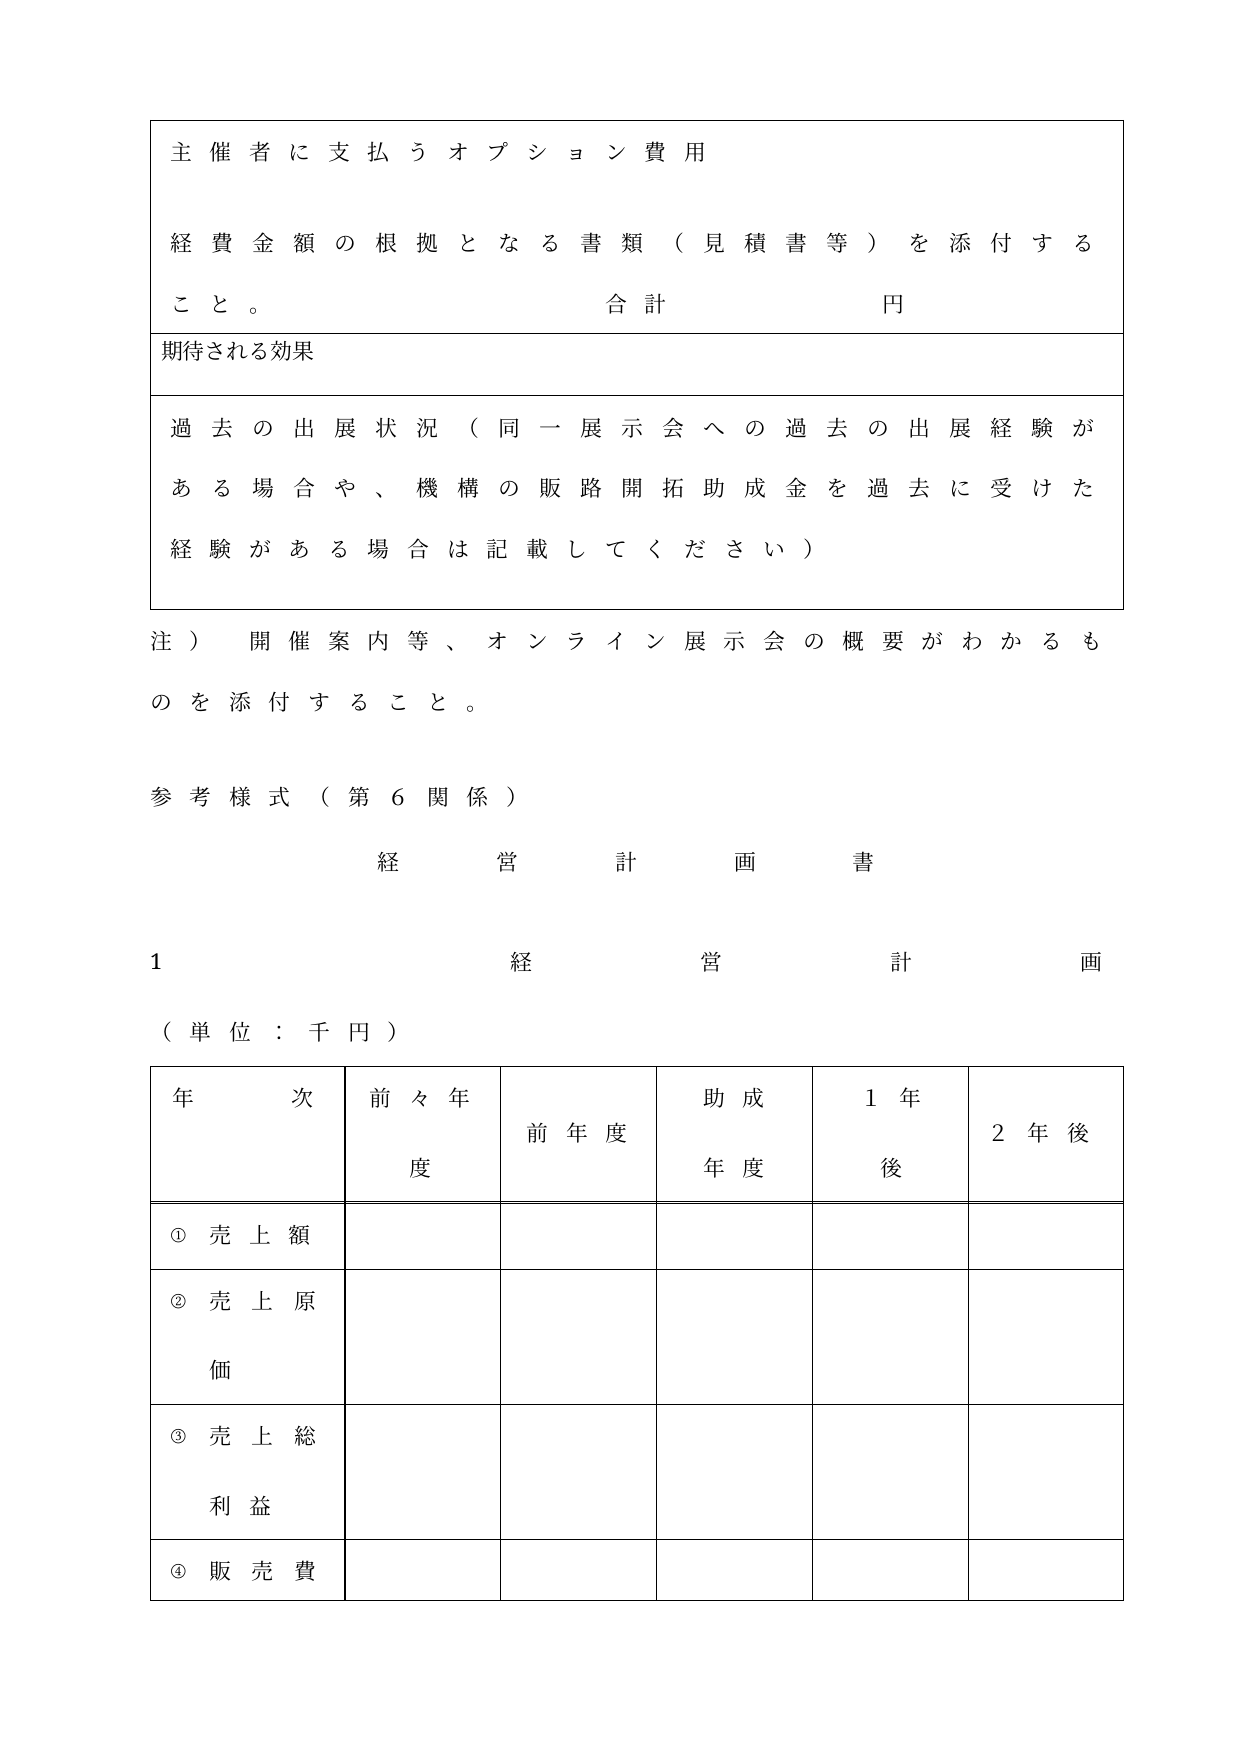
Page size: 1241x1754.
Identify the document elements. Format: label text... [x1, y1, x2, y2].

table_cell 売上総利益 [151, 1405, 344, 1539]
text 経 営 計 画 書 [150, 831, 1120, 891]
table_cell [501, 1204, 656, 1268]
table_cell [501, 1270, 656, 1403]
table_cell [813, 1405, 968, 1539]
text 1 経営計画 （単位：千円） [150, 931, 1120, 1061]
table_cell [969, 1204, 1123, 1268]
table_cell 売上原価 [151, 1270, 344, 1403]
table_header 前年度 [501, 1067, 656, 1201]
table_cell [657, 1270, 812, 1403]
table_header 年 次 [151, 1067, 344, 1201]
table_cell [969, 1540, 1123, 1600]
text 参考様式（第６関係） [150, 766, 1120, 826]
table_cell 販売費及び 一般管理費 [151, 1540, 344, 1600]
table_cell 主催者に支払うオプション費用 経費金額の根拠となる書類（見積書等）を添付すること。 合計 円 [151, 121, 1123, 333]
table_cell [346, 1540, 500, 1600]
table_cell [969, 1270, 1123, 1403]
table_header ２年後 [969, 1067, 1123, 1201]
table_cell [969, 1405, 1123, 1539]
table_cell 過去の出展状況（同一展示会への過去の出展経験がある場合や、機構の販路開拓助成金を過去に受けた経験がある場合は記載してください） [151, 396, 1123, 608]
table_cell [346, 1405, 500, 1539]
table_cell [813, 1540, 968, 1600]
table_cell [346, 1204, 500, 1268]
table_cell [346, 1270, 500, 1403]
table_header １年後 [813, 1067, 968, 1201]
table_cell 売上額 [151, 1204, 344, 1268]
table_cell 期待される効果 [151, 334, 1123, 395]
table_header 助成年度 [657, 1067, 812, 1201]
table_cell [501, 1405, 656, 1539]
table_cell [501, 1540, 656, 1600]
table_cell [657, 1540, 812, 1600]
table_cell [813, 1204, 968, 1268]
table_header 前々年度 [346, 1067, 500, 1201]
table_cell [813, 1270, 968, 1403]
table_cell [657, 1204, 812, 1268]
table_cell [657, 1405, 812, 1539]
text 注） 開催案内等、オンライン展示会の概要がわかるものを添付すること。 [150, 610, 1120, 731]
